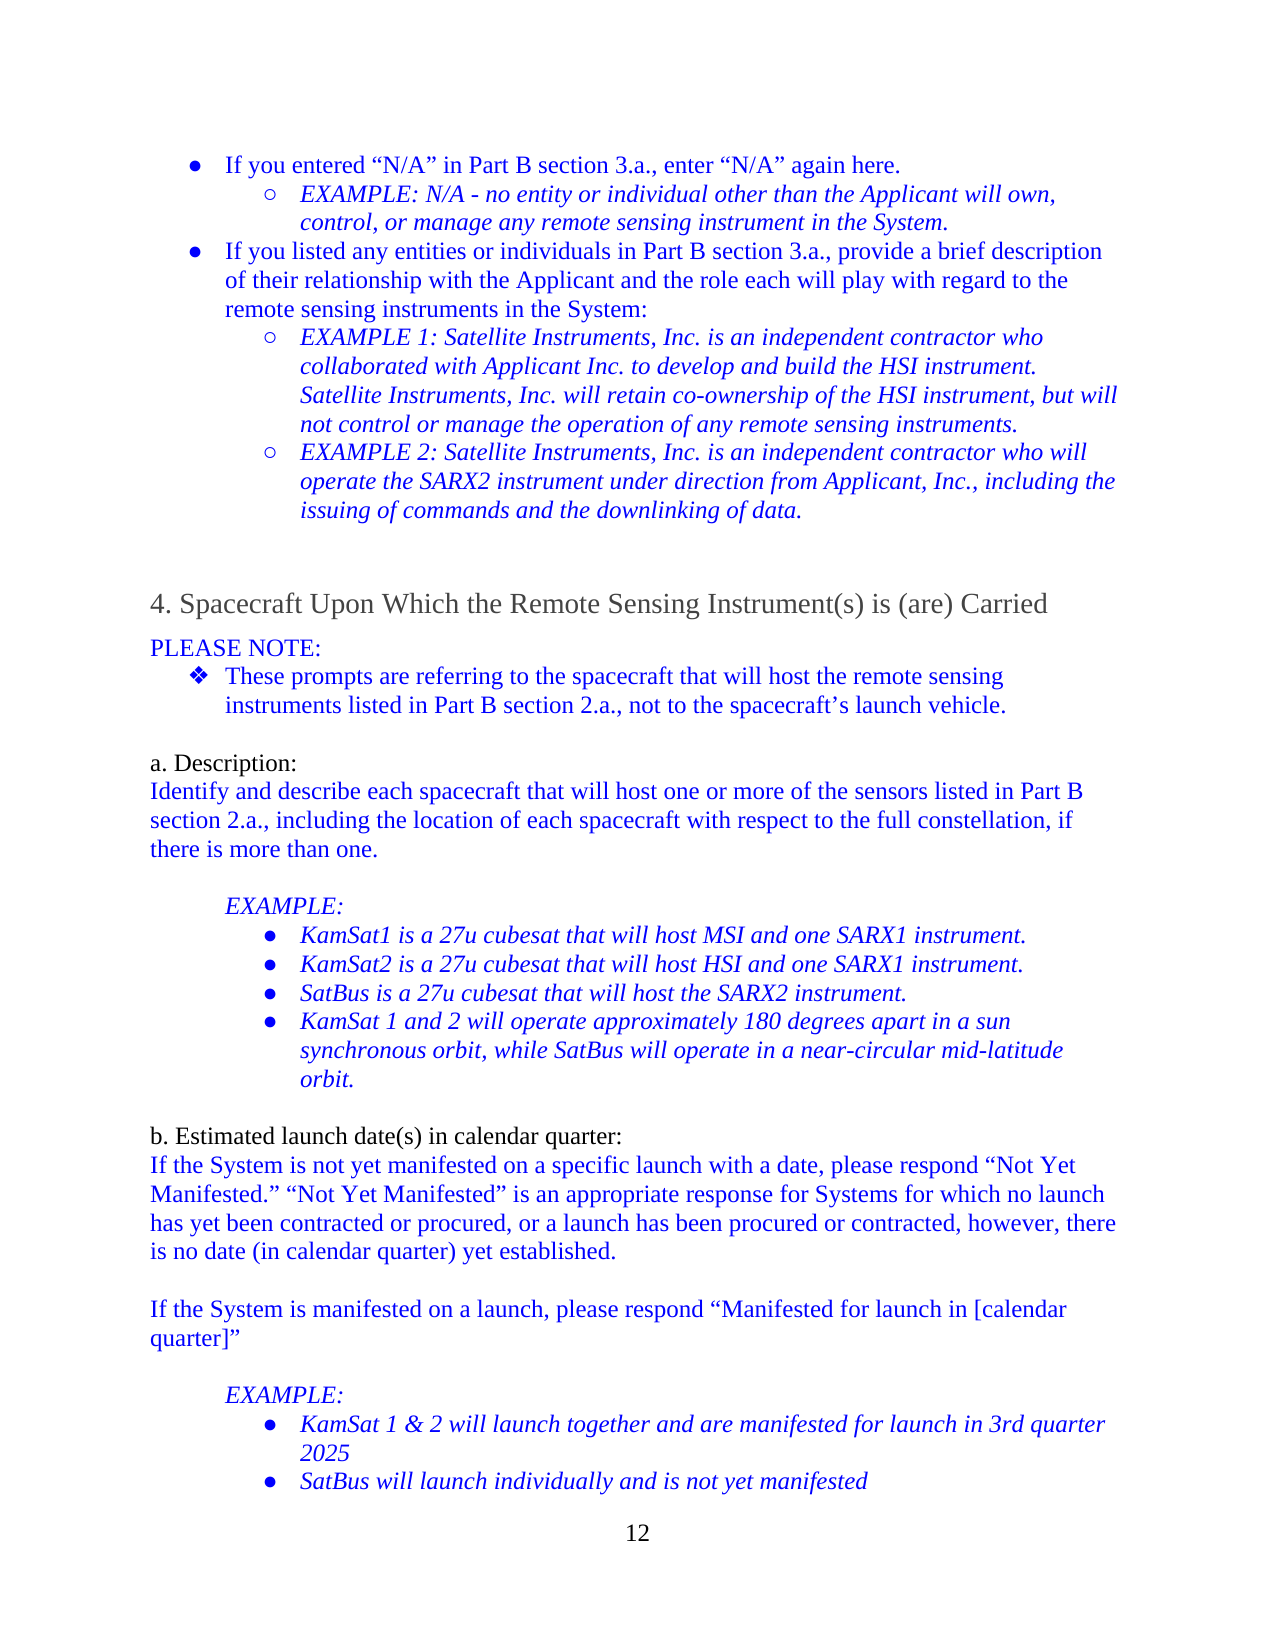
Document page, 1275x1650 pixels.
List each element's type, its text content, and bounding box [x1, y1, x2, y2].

text EXAMPLE: [225, 891, 1125, 920]
list KamSat1 is a 27u cubesat that will host MSI and one SARX1 instrument. [262, 920, 1125, 949]
list If you entered “N/A” in Part B section 3.a., enter “N/A” again here. [187, 150, 1125, 179]
list These prompts are referring to the spacecraft that will host the remote sensing instruments listed in Part B section 2.a., not to the spacecraft’s launch vehicle. [187, 661, 1125, 719]
text PLEASE NOTE: [150, 633, 1125, 661]
list EXAMPLE 1: Satellite Instruments, Inc. is an independent contractor who collaborated with Applicant Inc. to develop and build the HSI instrument. Satellite Instruments, Inc. will retain co-ownership of the HSI instrument, but will not control or manage the operation of any remote sensing instruments. [262, 322, 1125, 437]
text If the System is manifested on a launch, please respond “Manifested for launch in [calendar quarter]” [150, 1294, 1125, 1351]
list KamSat 1 and 2 will operate approximately 180 degrees apart in a sun synchronous orbit, while SatBus will operate in a near-circular mid-latitude orbit. [262, 1006, 1125, 1121]
text a. Description: [150, 748, 1125, 776]
subtitle 4. Spacecraft Upon Which the Remote Sensing Instrument(s) is (are) Carried [150, 586, 1125, 619]
list If you listed any entities or individuals in Part B section 3.a., provide a brief description of their relationship with the Applicant and the role each will play with regard to the remote sensing instruments in the System: [187, 236, 1125, 322]
list EXAMPLE: N/A - no entity or individual other than the Applicant will own, control, or manage any remote sensing instrument in the System. [262, 179, 1125, 236]
list KamSat 1 & 2 will launch together and are manifested for launch in 3rd quarter 2025 [262, 1409, 1125, 1466]
text If the System is not yet manifested on a specific launch with a date, please respond “Not Yet Manifested.” “Not Yet Manifested” is an appropriate response for Systems for which no launch has yet been contracted or procured, or a launch has been procured or contracted, however, there is no date (in calendar quarter) yet established. [150, 1150, 1125, 1265]
list SatBus will launch individually and is not yet manifested [262, 1466, 1125, 1495]
list SatBus is a 27u cubesat that will host the SARX2 instrument. [262, 978, 1125, 1006]
text EXAMPLE: [150, 1380, 1125, 1409]
list EXAMPLE 2: Satellite Instruments, Inc. is an independent contractor who will operate the SARX2 instrument under direction from Applicant, Inc., including the issuing of commands and the downlinking of data. [262, 437, 1125, 524]
text b. Estimated launch date(s) in calendar quarter: [150, 1121, 1125, 1150]
text Identify and describe each spacecraft that will host one or more of the sensors listed in Part B section 2.a., including the location of each spacecraft with respect to the full constellation, if there is more than one. [150, 776, 1125, 863]
list KamSat2 is a 27u cubesat that will host HSI and one SARX1 instrument. [262, 949, 1125, 978]
